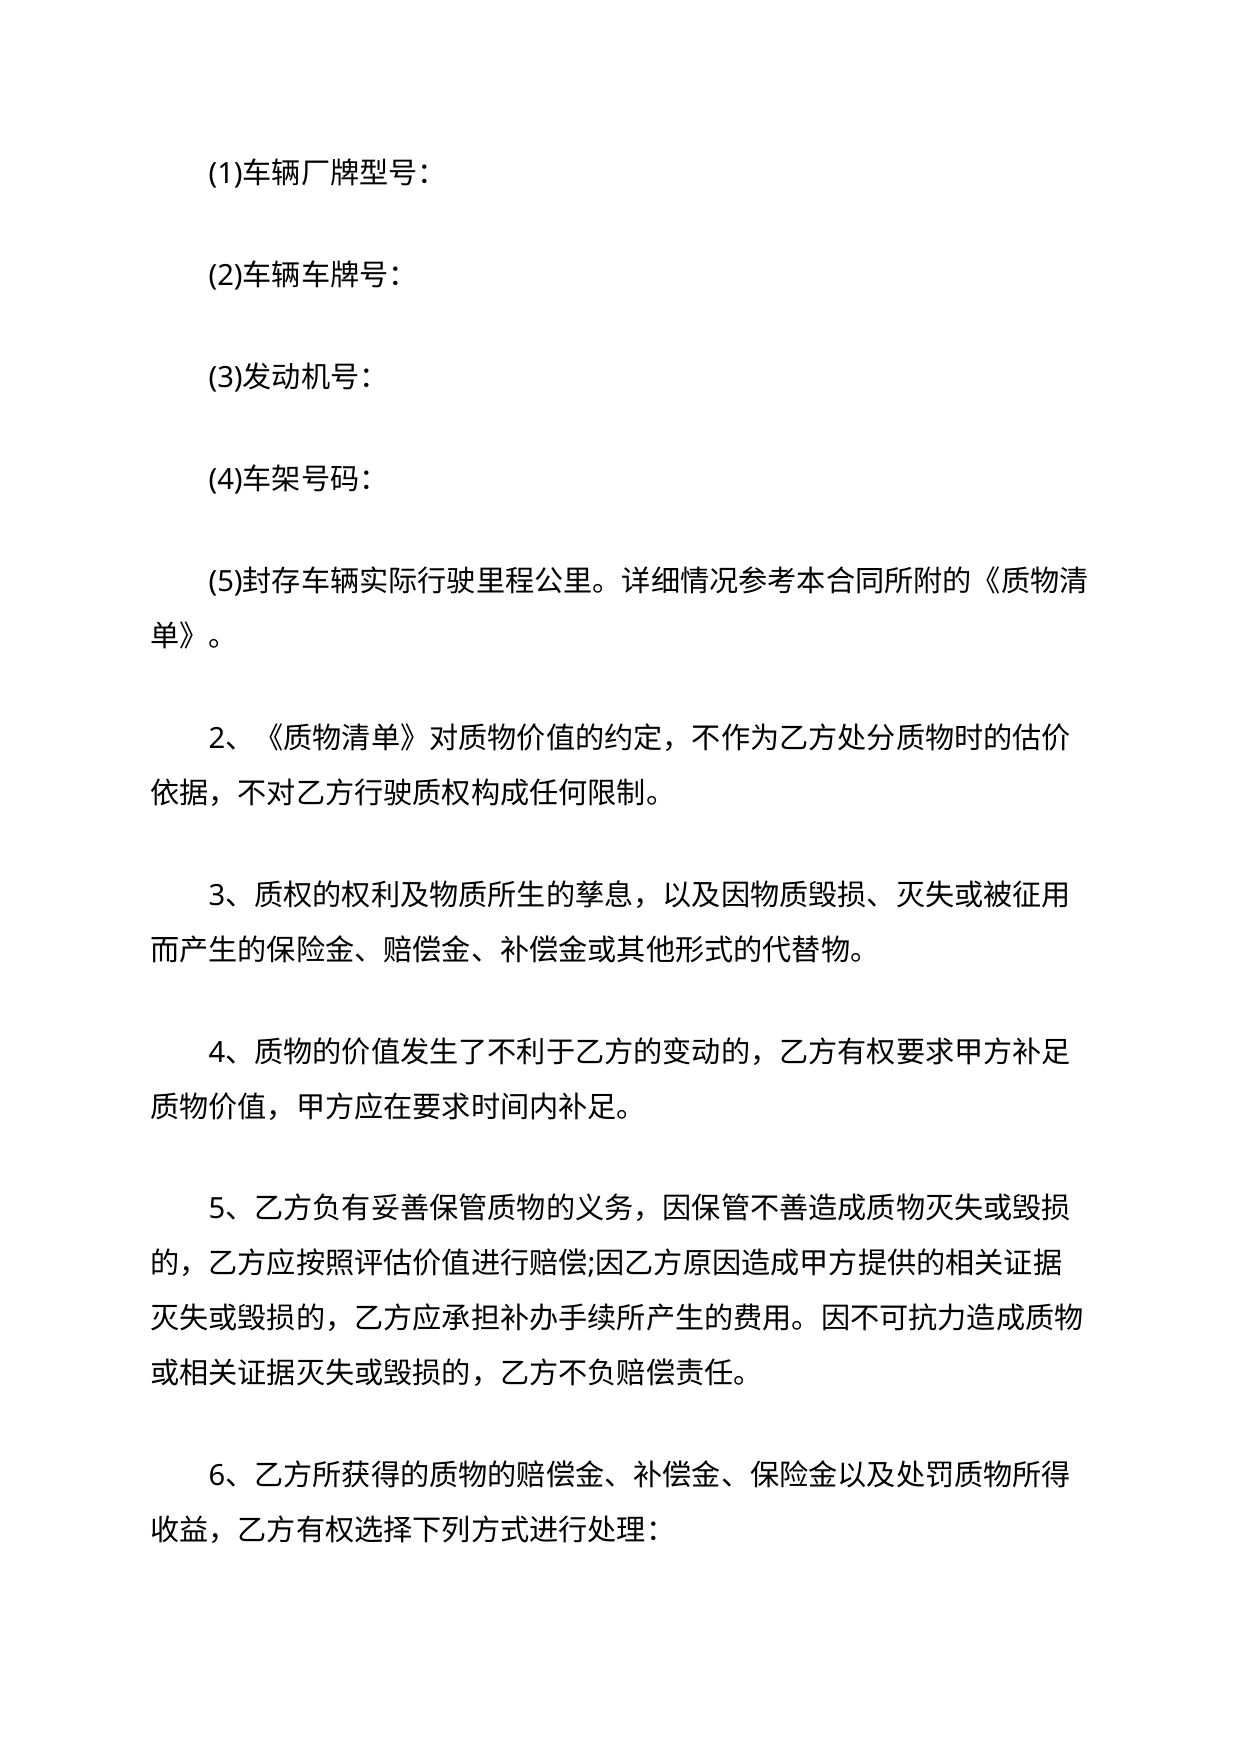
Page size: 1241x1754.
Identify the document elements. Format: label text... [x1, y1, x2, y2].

text (2)车辆车牌号： [150, 252, 1090, 294]
text 6、乙方所获得的质物的赔偿金、补偿金、保险金以及处罚质物所得收益，乙方有权选择下列方式进行处理： [150, 1452, 1090, 1549]
text 5、乙方负有妥善保管质物的义务，因保管不善造成质物灭失或毁损的，乙方应按照评估价值进行赔偿;因乙方原因造成甲方提供的相关证据灭失或毁损的，乙方应承担补办手续所产生的费用。因不可抗力造成质物或相关证据灭失或毁损的，乙方不负赔偿责任。 [150, 1185, 1090, 1392]
text (1)车辆厂牌型号： [150, 150, 1090, 192]
text 4、质物的价值发生了不利于乙方的变动的，乙方有权要求甲方补足质物价值，甲方应在要求时间内补足。 [150, 1028, 1090, 1126]
text 3、质权的权利及物质所生的孳息，以及因物质毁损、灭失或被征用而产生的保险金、赔偿金、补偿金或其他形式的代替物。 [150, 871, 1090, 969]
text (5)封存车辆实际行驶里程公里。详细情况参考本合同所附的《质物清单》。 [150, 558, 1090, 655]
text (3)发动机号： [150, 354, 1090, 396]
text (4)车架号码： [150, 456, 1090, 498]
text 2、《质物清单》对质物价值的约定，不作为乙方处分质物时的估价依据，不对乙方行驶质权构成任何限制。 [150, 715, 1090, 812]
